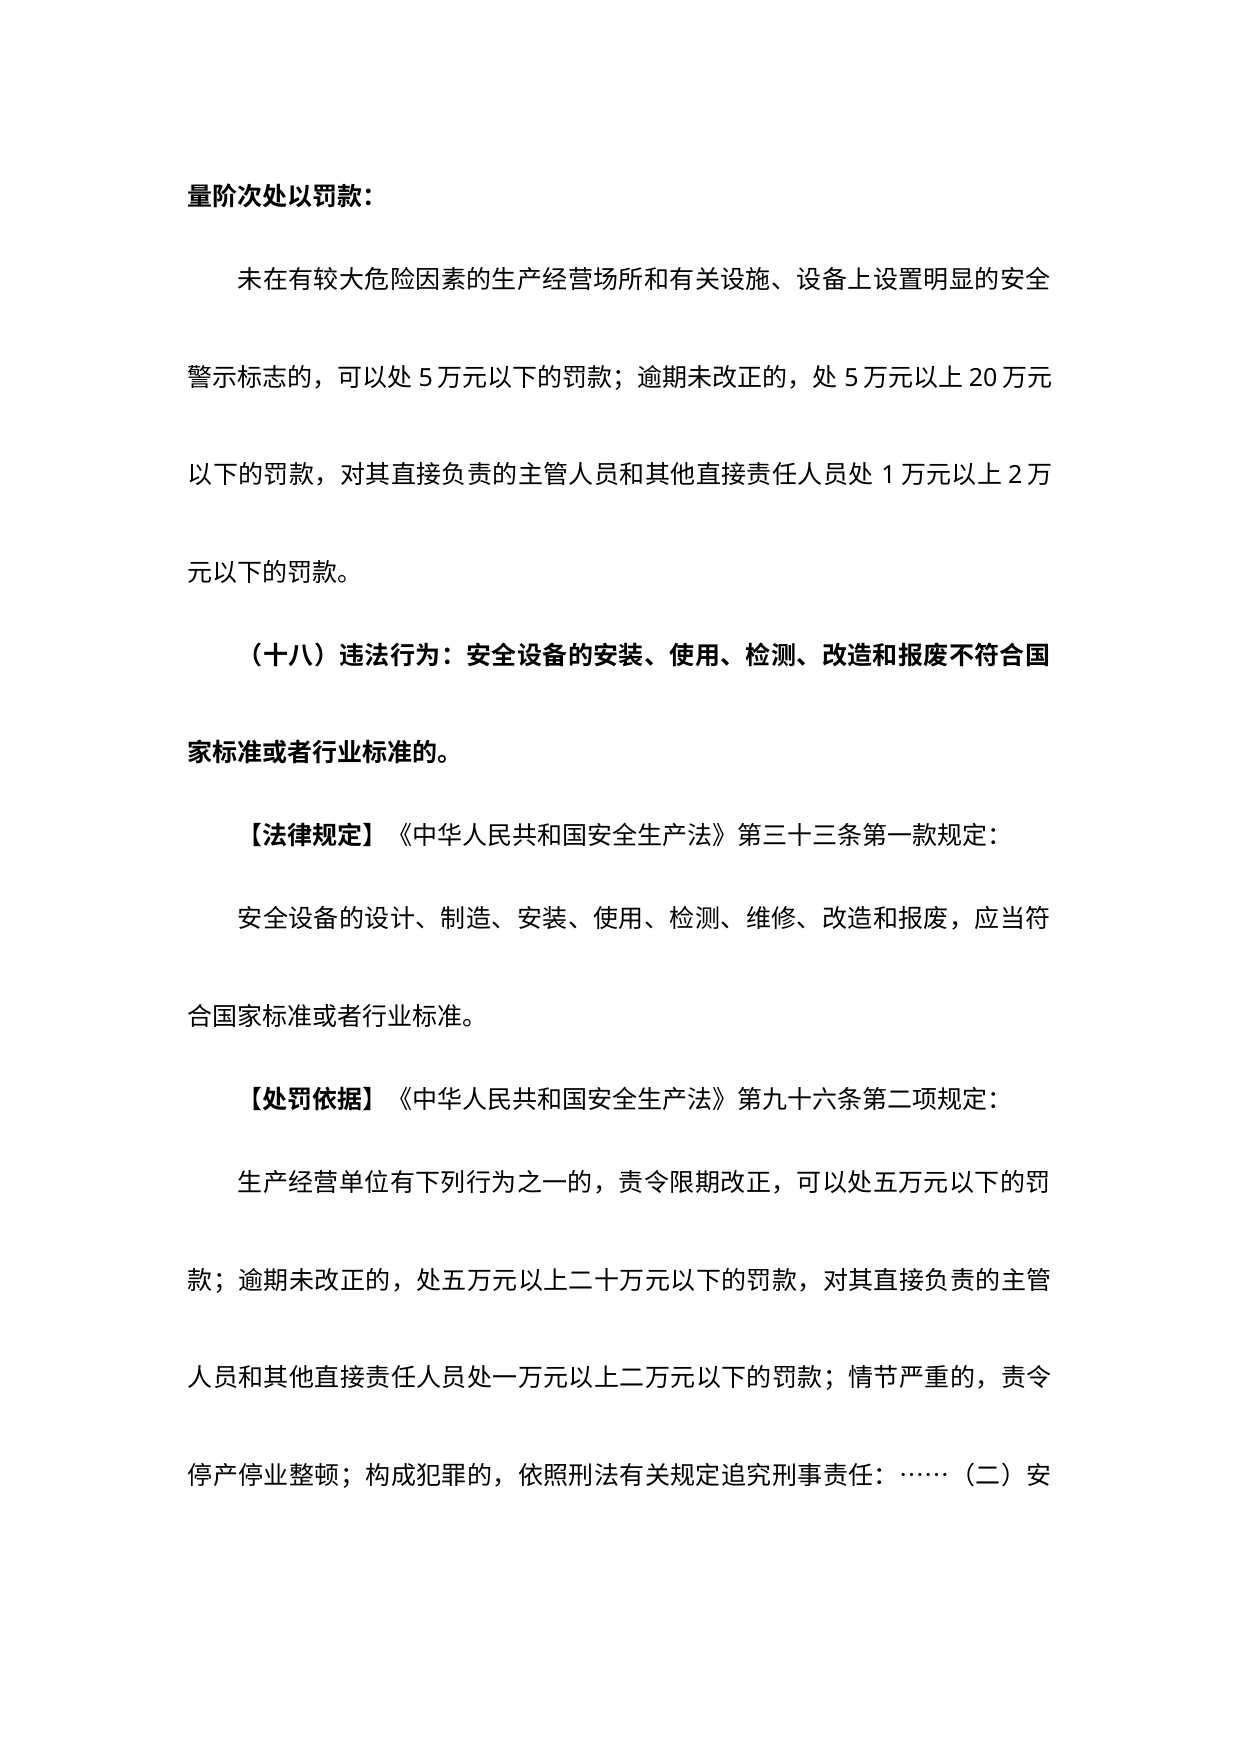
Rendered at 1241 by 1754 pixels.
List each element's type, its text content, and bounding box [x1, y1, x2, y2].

text 安全设备的设计、制造、安装、使用、检测、维修、改造和报废，应当符合国家标准或者行业标准。 [187, 884, 1053, 1047]
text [187, 162, 1053, 227]
text 未在有较大危险因素的生产经营场所和有关设施、设备上设置明显的安全警示标志的，可以处5万元以下的罚款；逾期未改正的，处5万元以上20万元以下的罚款，对其直接负责的主管人员和其他直接责任人员处1万元以上2万元以下的罚款。 [187, 245, 1053, 603]
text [187, 1148, 1053, 1506]
text 【法律规定】《中华人民共和国安全生产法》第三十三条第一款规定： [187, 801, 1053, 866]
text 【处罚依据】《中华人民共和国安全生产法》第九十六条第二项规定： [187, 1065, 1053, 1130]
text （十八）违法行为：安全设备的安装、使用、检测、改造和报废不符合国家标准或者行业标准的。 [187, 621, 1053, 783]
